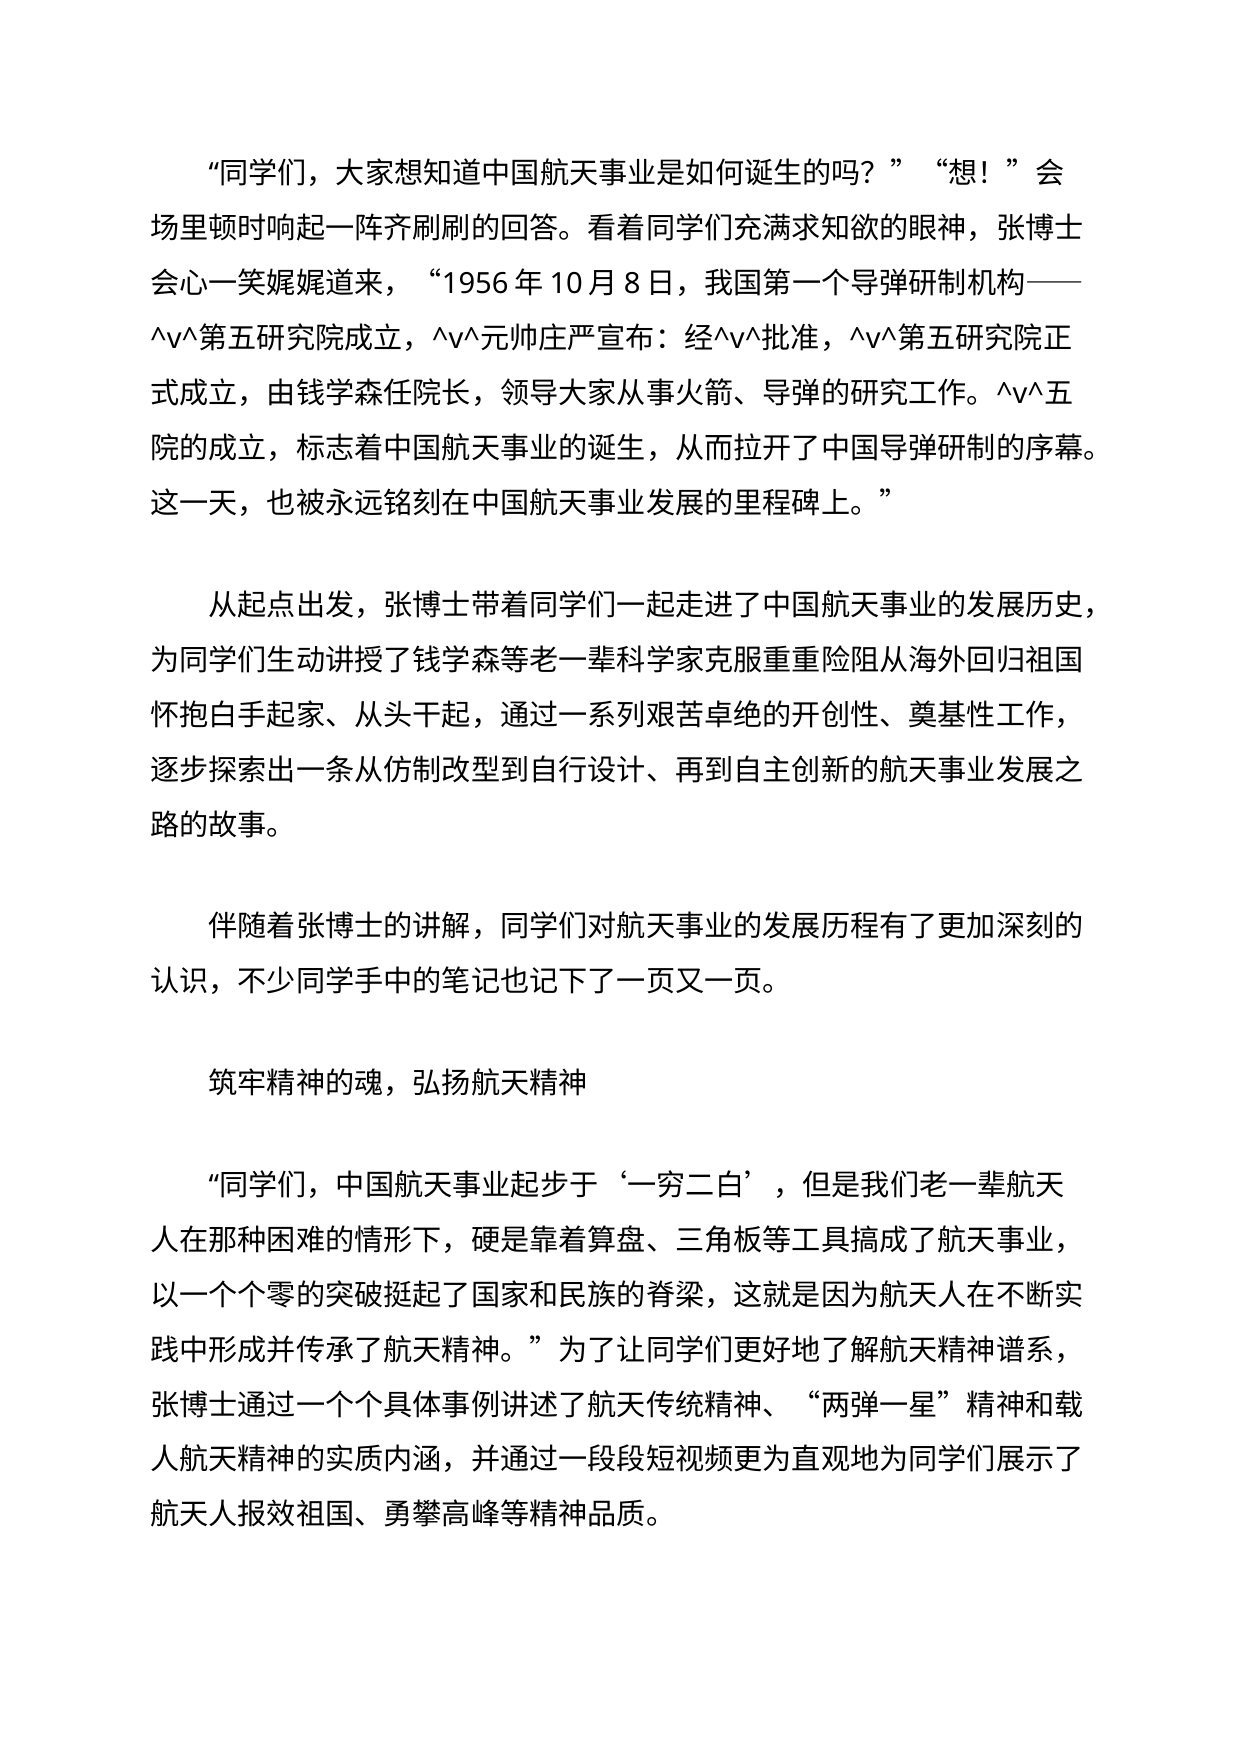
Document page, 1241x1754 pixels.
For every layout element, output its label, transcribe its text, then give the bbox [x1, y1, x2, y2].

text “同学们，大家想知道中国航天事业是如何诞生的吗？”“想！”会场里顿时响起一阵齐刷刷的回答。看着同学们充满求知欲的眼神，张博士会心一笑娓娓道来，“1956年10月8日，我国第一个导弹研制机构——^v^第五研究院成立，^v^元帅庄严宣布：经^v^批准，^v^第五研究院正式成立，由钱学森任院长，领导大家从事火箭、导弹的研究工作。^v^五院的成立，标志着中国航天事业的诞生，从而拉开了中国导弹研制的序幕。这一天，也被永远铭刻在中国航天事业发展的里程碑上。” [150, 150, 1090, 522]
text 筑牢精神的魂，弘扬航天精神 [150, 1059, 1090, 1102]
text 伴随着张博士的讲解，同学们对航天事业的发展历程有了更加深刻的认识，不少同学手中的笔记也记下了一页又一页。 [150, 903, 1090, 1000]
text “同学们，中国航天事业起步于‘一穷二白’，但是我们老一辈航天人在那种困难的情形下，硬是靠着算盘、三角板等工具搞成了航天事业，以一个个零的突破挺起了国家和民族的脊梁，这就是因为航天人在不断实践中形成并传承了航天精神。”为了让同学们更好地了解航天精神谱系，张博士通过一个个具体事例讲述了航天传统精神、“两弹一星”精神和载人航天精神的实质内涵，并通过一段段短视频更为直观地为同学们展示了航天人报效祖国、勇攀高峰等精神品质。 [150, 1161, 1090, 1533]
text 从起点出发，张博士带着同学们一起走进了中国航天事业的发展历史，为同学们生动讲授了钱学森等老一辈科学家克服重重险阻从海外回归祖国怀抱白手起家、从头干起，通过一系列艰苦卓绝的开创性、奠基性工作，逐步探索出一条从仿制改型到自行设计、再到自主创新的航天事业发展之路的故事。 [150, 582, 1090, 843]
